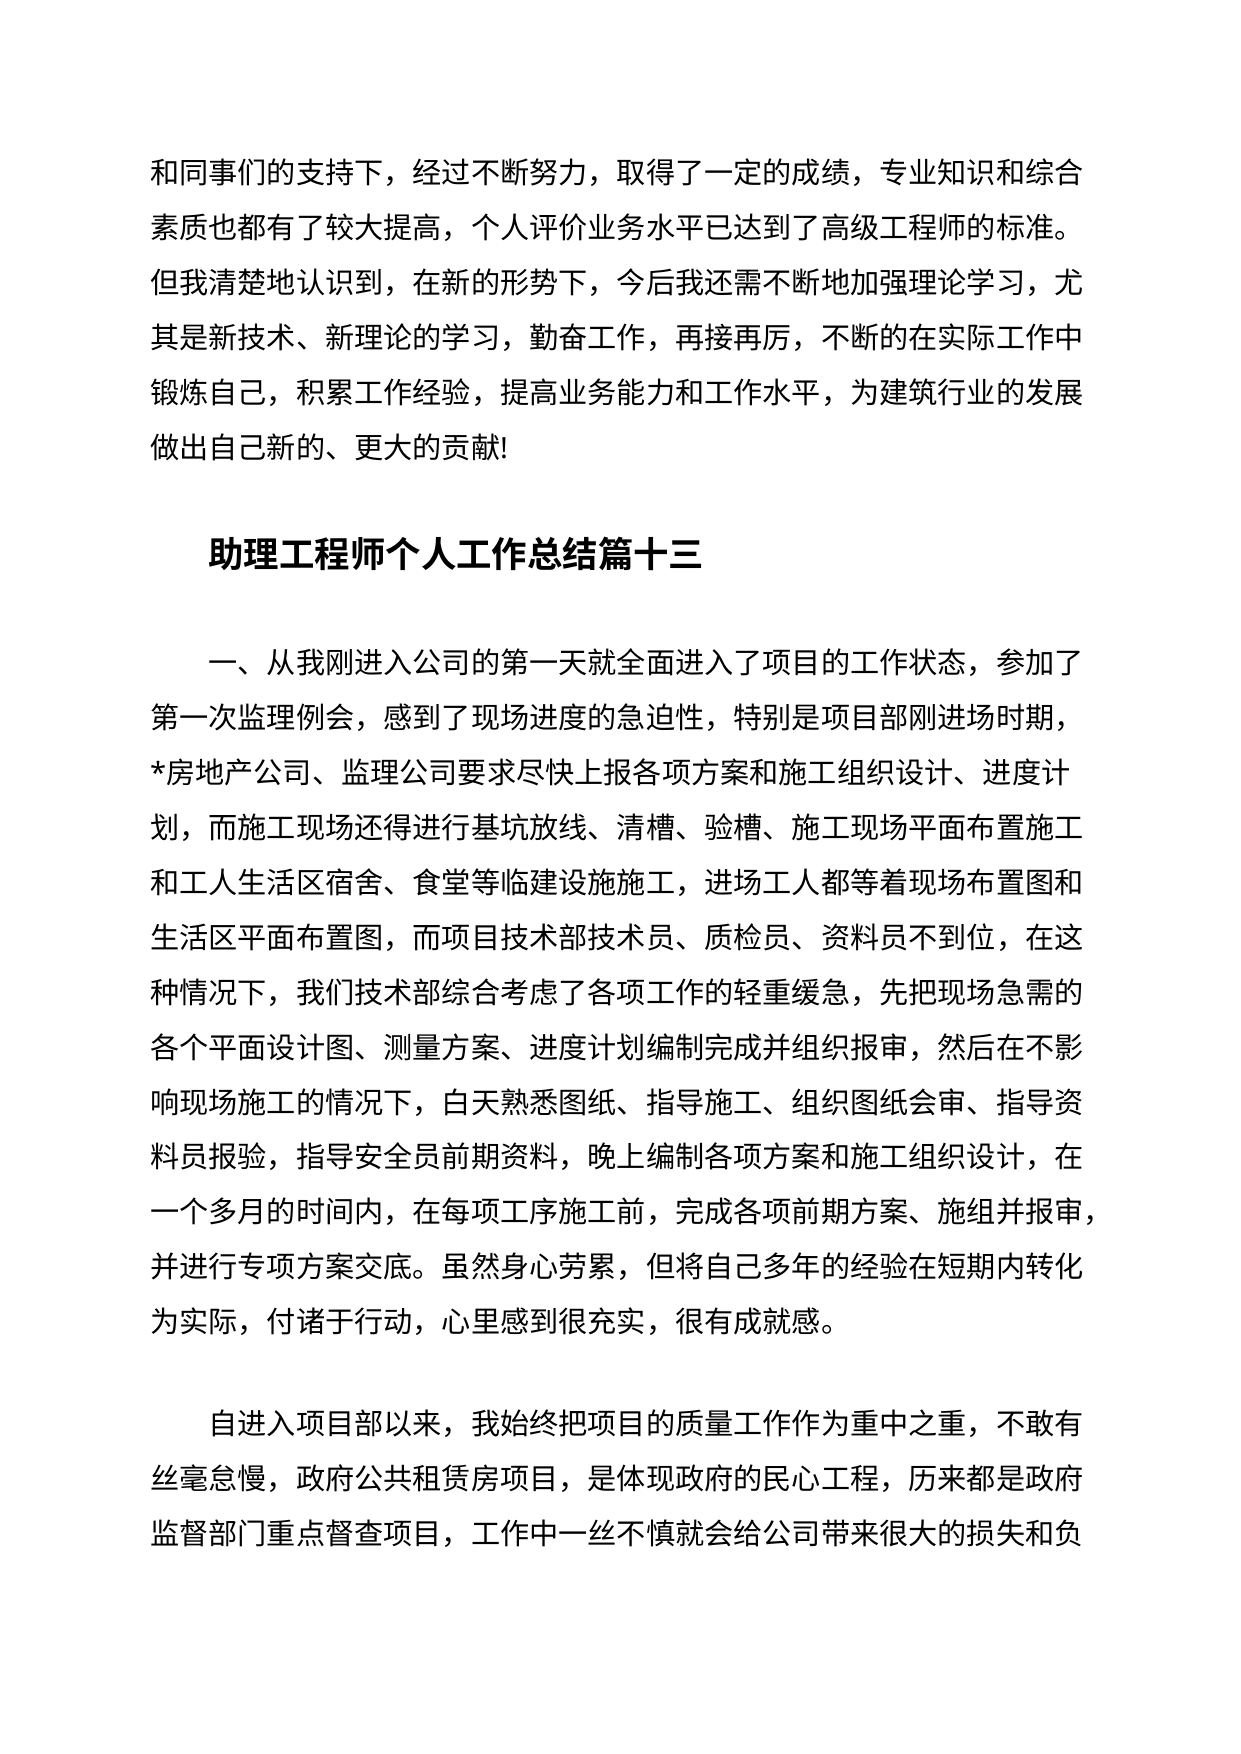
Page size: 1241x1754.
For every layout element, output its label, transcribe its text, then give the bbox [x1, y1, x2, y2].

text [150, 1401, 1090, 1553]
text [150, 150, 1090, 467]
text 助理工程师个人工作总结篇十三 [150, 526, 1090, 578]
text 一、从我刚进入公司的第一天就全面进入了项目的工作状态，参加了第一次监理例会，感到了现场进度的急迫性，特别是项目部刚进场时期，*房地产公司、监理公司要求尽快上报各项方案和施工组织设计、进度计划，而施工现场还得进行基坑放线、清槽、验槽、施工现场平面布置施工和工人生活区宿舍、食堂等临建设施施工，进场工人都等着现场布置图和生活区平面布置图，而项目技术部技术员、质检员、资料员不到位，在这种情况下，我们技术部综合考虑了各项工作的轻重缓急，先把现场急需的各个平面设计图、测量方案、进度计划编制完成并组织报审，然后在不影响现场施工的情况下，白天熟悉图纸、指导施工、组织图纸会审、指导资料员报验，指导安全员前期资料，晚上编制各项方案和施工组织设计，在一个多月的时间内，在每项工序施工前，完成各项前期方案、施组并报审，并进行专项方案交底。虽然身心劳累，但将自己多年的经验在短期内转化为实际，付诸于行动，心里感到很充实，很有成就感。 [150, 640, 1090, 1341]
